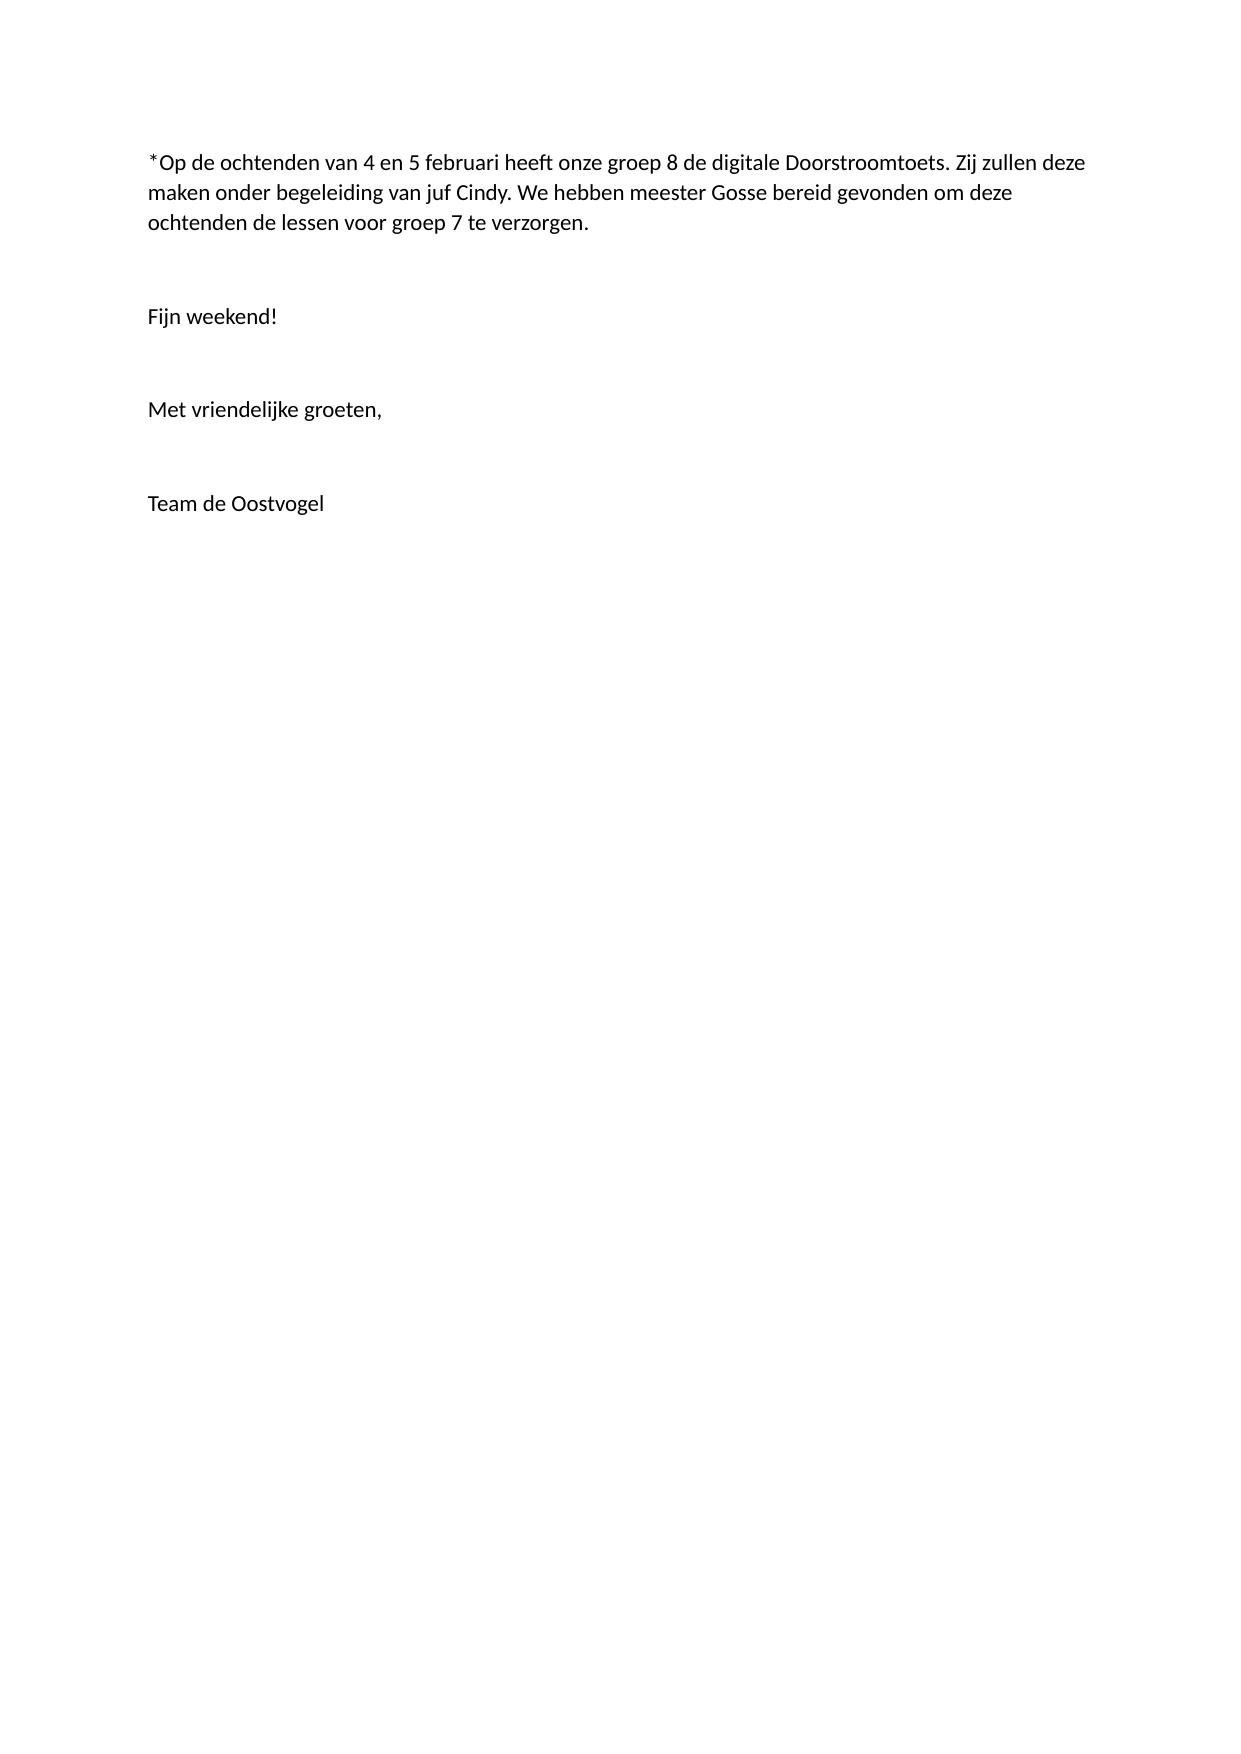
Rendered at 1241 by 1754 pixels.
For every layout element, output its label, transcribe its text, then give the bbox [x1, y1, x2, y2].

text Fijn weekend! [148, 302, 1093, 330]
text Team de Oostvogel [148, 489, 1093, 517]
text Met vriendelijke groeten, [148, 396, 1093, 423]
text *Op de ochtenden van 4 en 5 februari heeft onze groep 8 de digitale Doorstroomtoets. Zij zullen deze maken onder begeleiding van juf Cindy. We hebben meester Gosse bereid gevonden om deze ochtenden de lessen voor groep 7 te verzorgen. [148, 148, 1093, 236]
